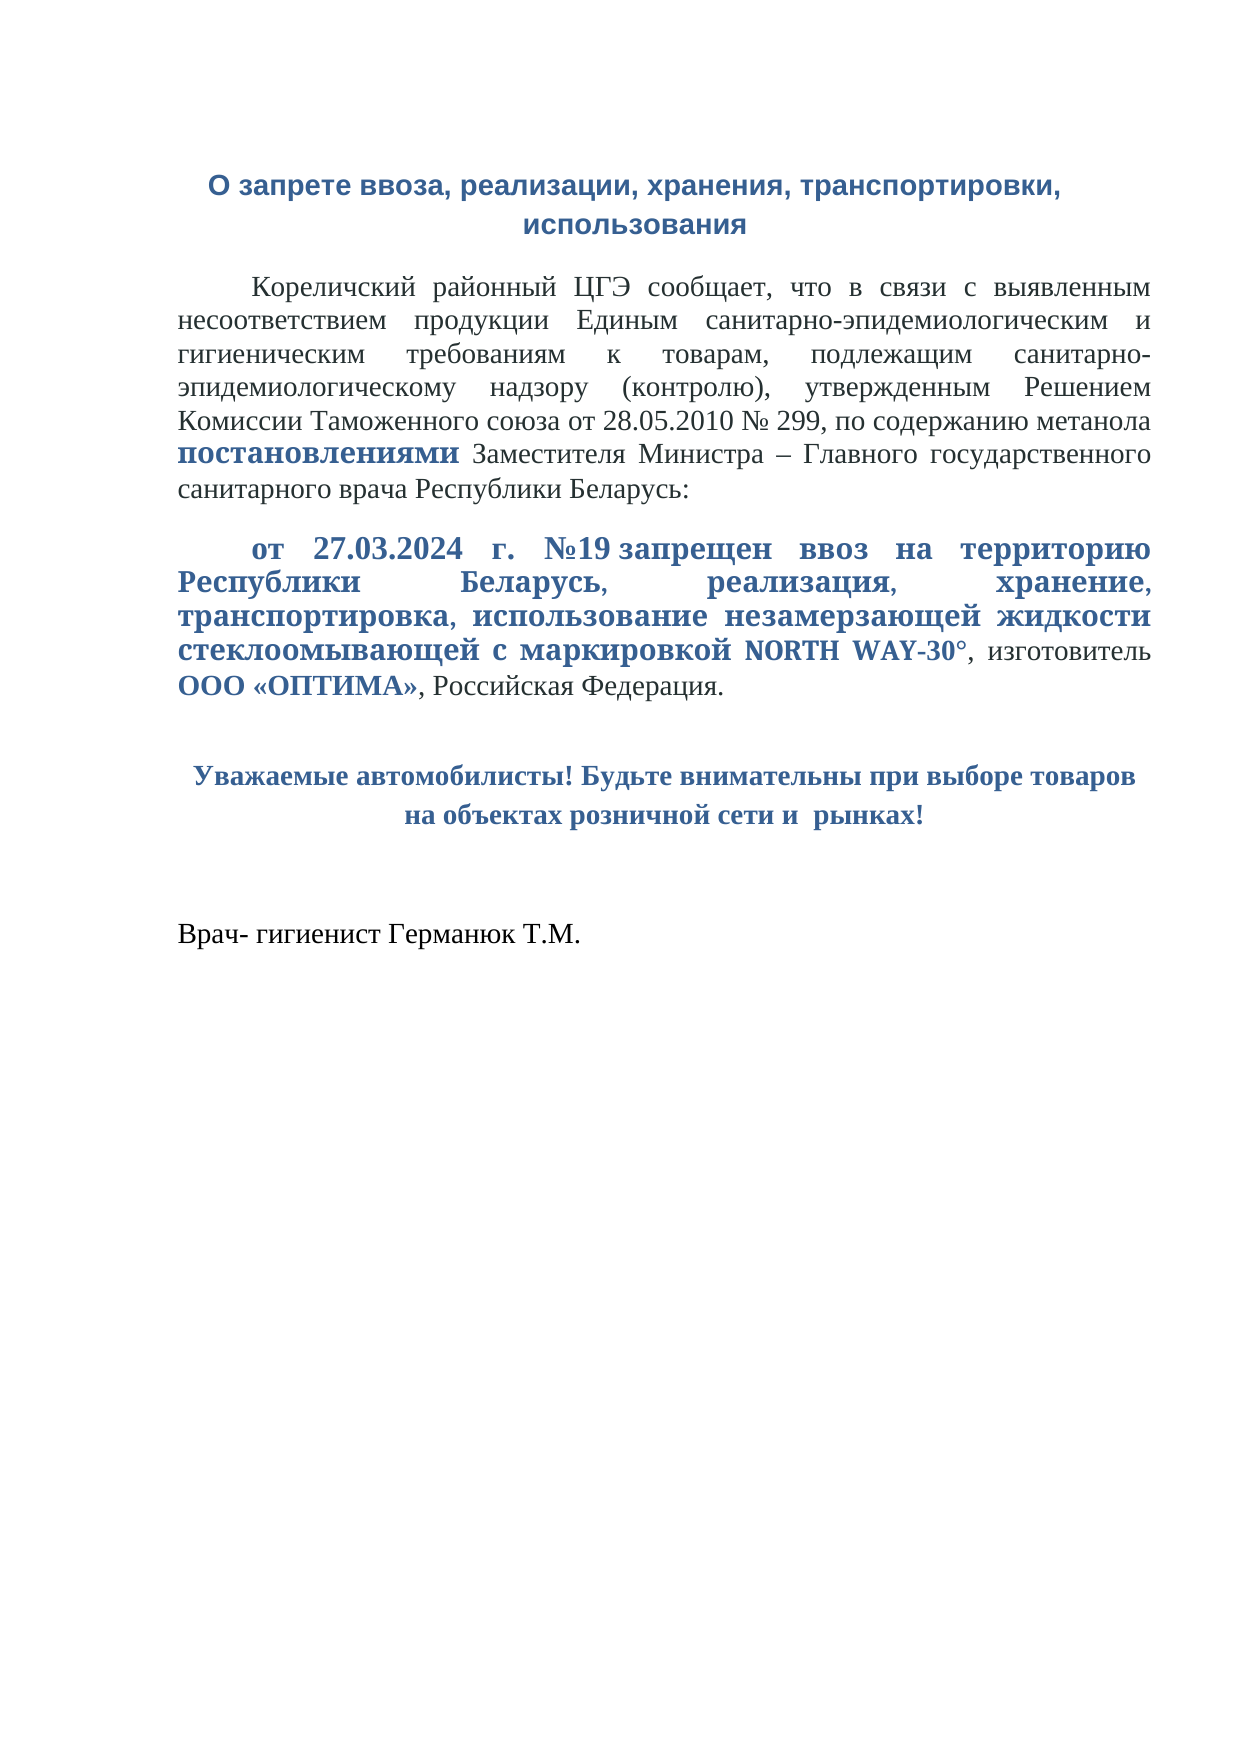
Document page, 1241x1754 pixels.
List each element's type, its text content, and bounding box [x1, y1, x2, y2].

text О запрете ввоза, реализации, хранения, транспортировки, использования [118, 168, 1152, 240]
text Уважаемые автомобилисты! Будьте внимательны при выборе товаров на объектах розничной сети и рынках! [177, 758, 1152, 831]
text Кореличский районный ЦГЭ сообщает, что в связи с выявленным несоответствием продукции Единым санитарно-эпидемиологическим и гигиеническим требованиям к товарам, подлежащим санитарно-эпидемиологическому надзору (контролю), утвержденным Решением Комиссии Таможенного союза от 28.05.2010 № 299, по содержанию метанола постановлениями Заместителя Министра – Главного государственного санитарного врача Республики Беларусь: [177, 269, 1152, 504]
text от 27.03.2024 г. №19 запрещен ввоз на территорию Республики Беларусь, реализация, хранение, транспортировка, использование незамерзающей жидкости стеклоомывающей с маркировкой NORTH WAY-30°, изготовитель ООО «ОПТИМА», Российская Федерация. [177, 528, 1152, 702]
text Врач- гигиенист Германюк Т.М. [177, 916, 1152, 949]
